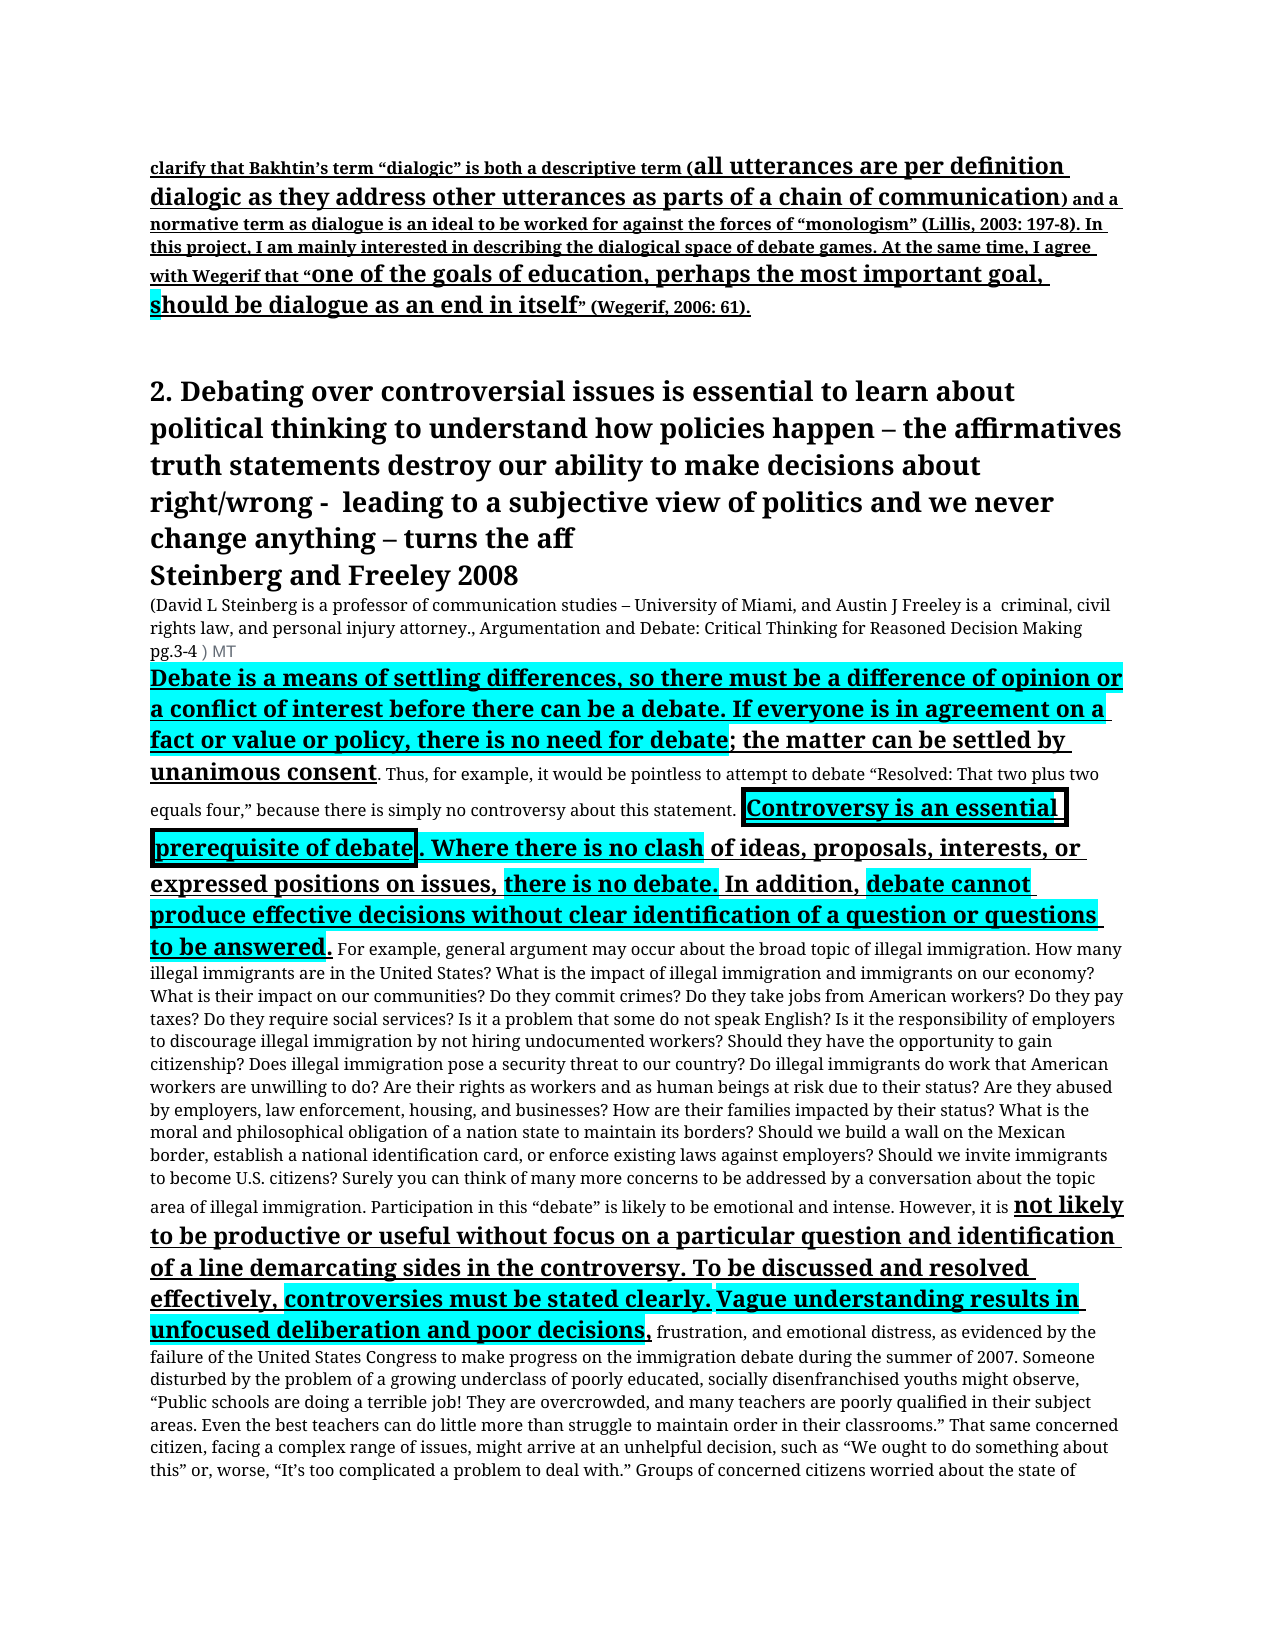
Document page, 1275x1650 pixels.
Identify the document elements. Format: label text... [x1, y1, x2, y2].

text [150, 150, 1125, 320]
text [150, 662, 1125, 1481]
subtitle 2. Debating over controversial issues is essential to learn about political thinking to understand how policies happen – the affirmatives truth statements destroy our ability to make decisions about right/wrong - leading to a subjective view of politics and we never change anything – turns the aff [150, 372, 1125, 557]
text Steinberg and Freeley 2008 (David L Steinberg is a professor of communication studies – University of Miami, and Austin J Freeley is a criminal, civil rights law, and personal injury attorney., Argumentation and Debate: Critical Thinking for Reasoned Decision Making pg.3-4 ) MT [150, 557, 1125, 662]
